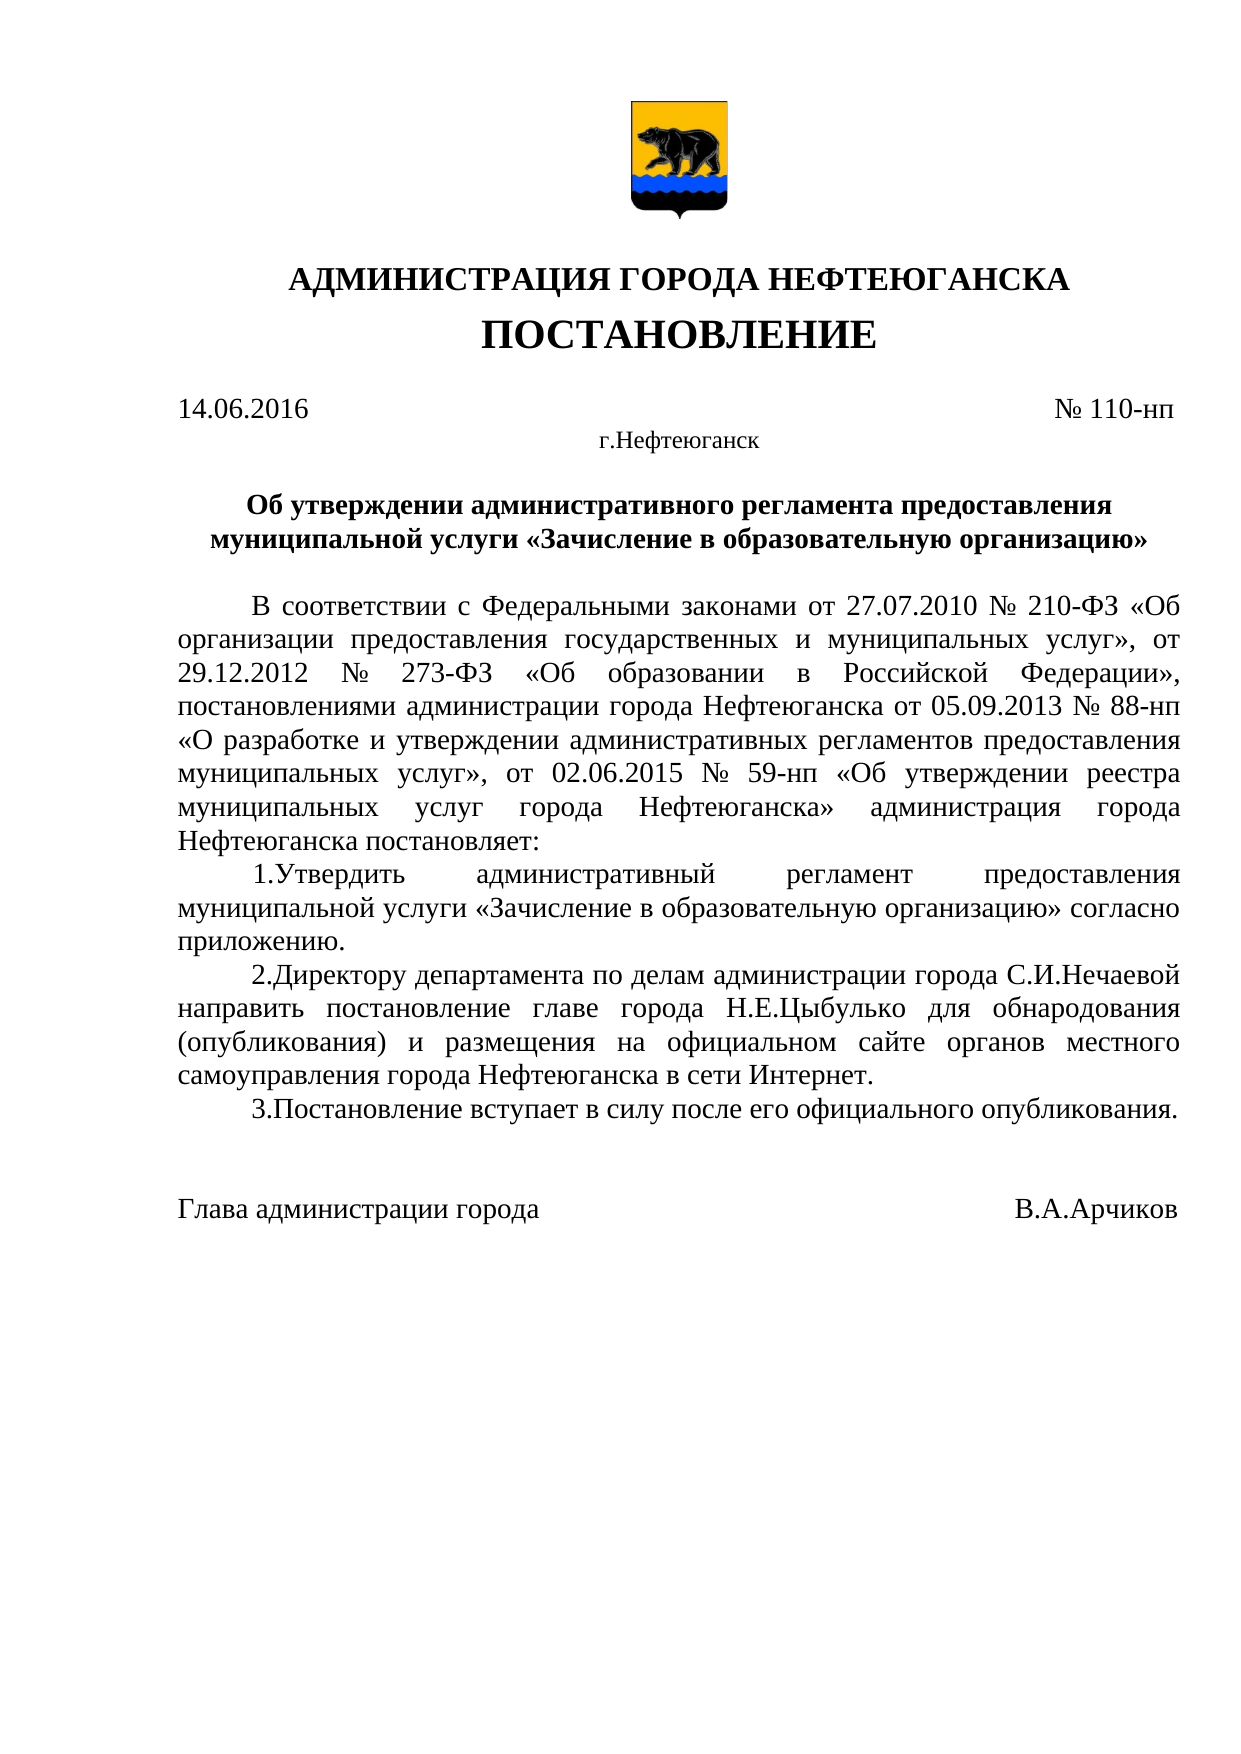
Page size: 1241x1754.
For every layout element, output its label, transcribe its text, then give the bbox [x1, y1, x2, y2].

picture [631, 101, 728, 217]
text Об утверждении административного регламента предоставления муниципальной услуги «Зачисление в образовательную организацию» [177, 487, 1181, 554]
text АДМИНИСТРАЦИЯ ГОРОДА НЕФТЕЮГАНСКА [177, 259, 1181, 298]
text 3.Постановление вступает в силу после его официального опубликования. [177, 1091, 1181, 1124]
text Глава администрации города В.А.Арчиков [177, 1192, 1181, 1225]
text 2.Директору департамента по делам администрации города С.И.Нечаевой направить постановление главе города Н.Е.Цыбулько для обнародования (опубликования) и размещения на официальном сайте органов местного самоуправления города Нефтеюганска в сети Интернет. [177, 957, 1181, 1091]
text г.Нефтеюганск [177, 425, 1181, 454]
text ПОСТАНОВЛЕНИЕ [177, 310, 1181, 358]
text В соответствии с Федеральными законами от 27.07.2010 № 210-ФЗ «Об организации предоставления государственных и муниципальных услуг», от 29.12.2012 № 273-ФЗ «Об образовании в Российской Федерации», постановлениями администрации города Нефтеюганска от 05.09.2013 № 88-нп «О разработке и утверждении административных регламентов предоставления муниципальных услуг», от 02.06.2015 № 59-нп «Об утверждении реестра муниципальных услуг города Нефтеюганска» администрация города Нефтеюганска постановляет: [177, 588, 1181, 856]
text 14.06.2016 № 110-нп [177, 391, 1181, 425]
text 1.Утвердить административный регламент предоставления муниципальной услуги «Зачисление в образовательную организацию» согласно приложению. [177, 856, 1181, 957]
